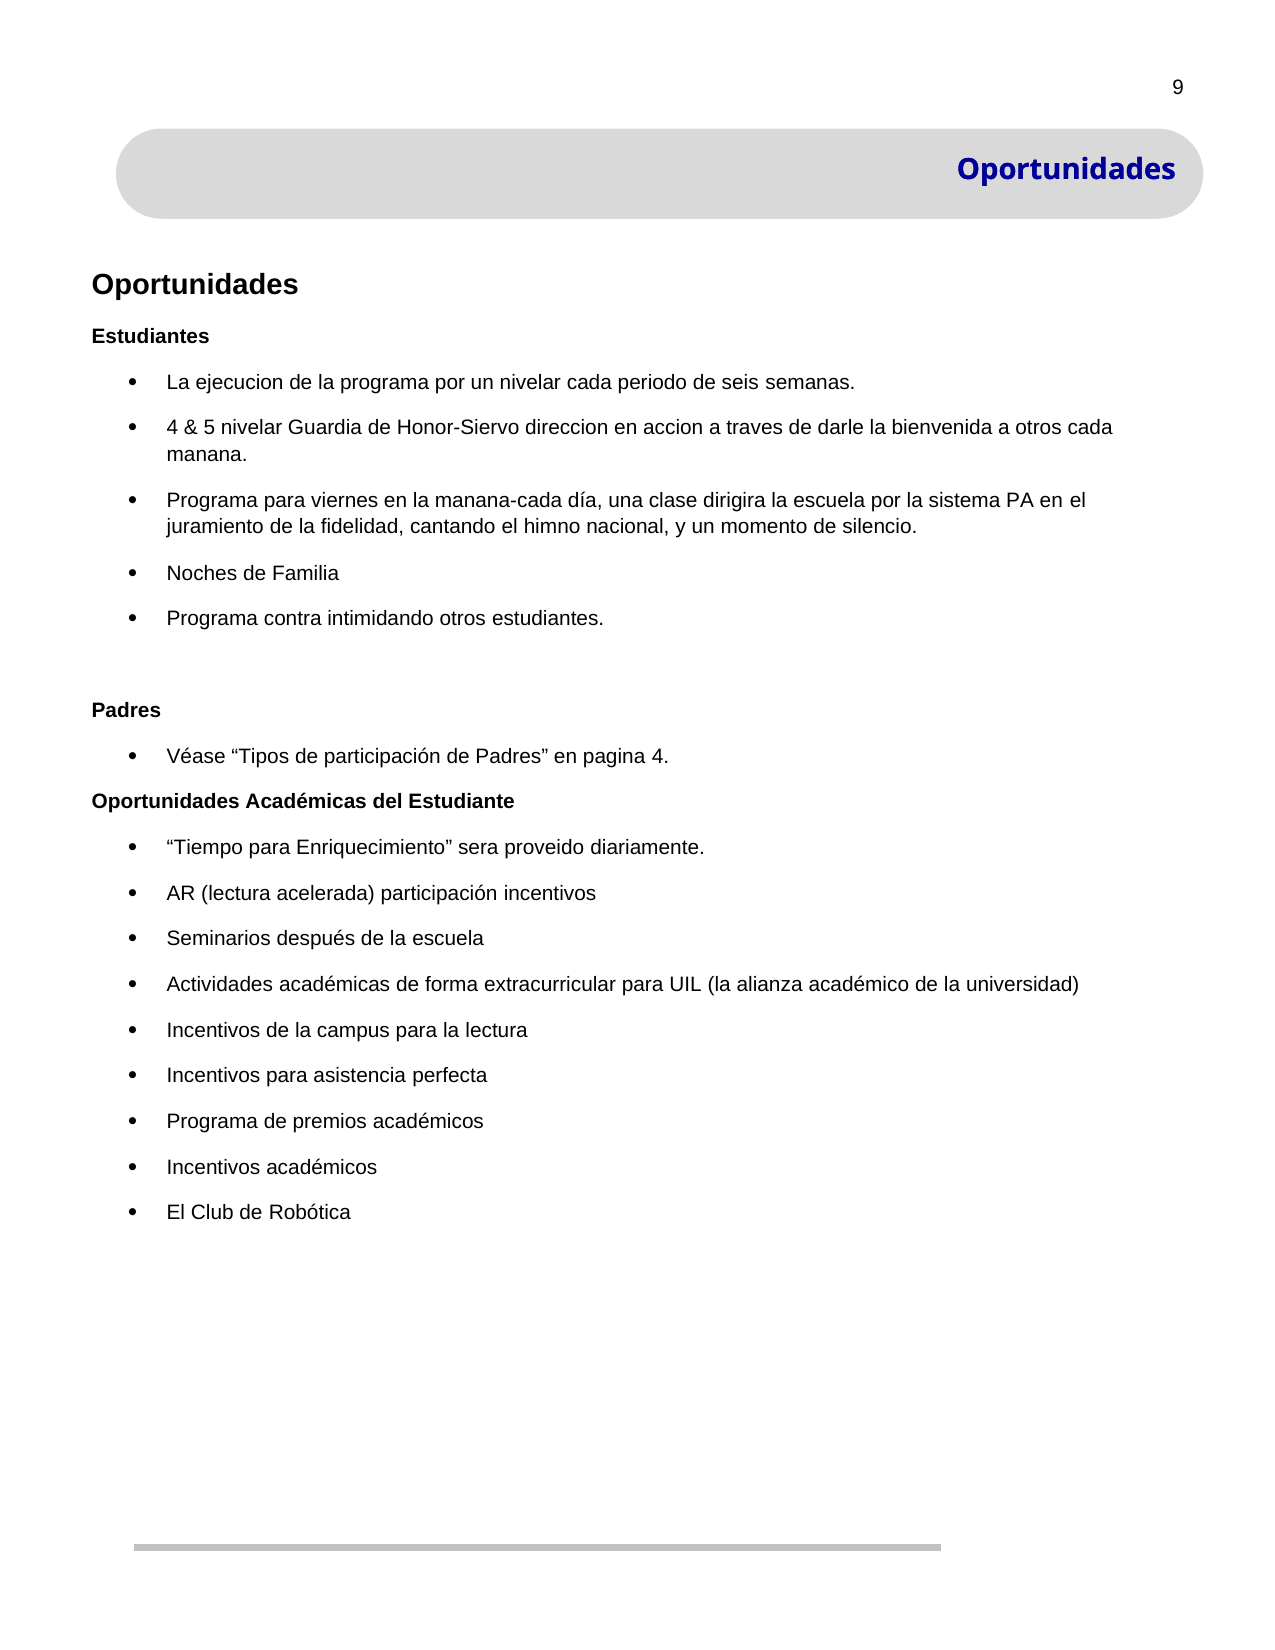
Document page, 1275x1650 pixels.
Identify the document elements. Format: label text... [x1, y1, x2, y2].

list Actividades académicas de forma extracurricular para UIL (la alianza académico de la universidad) [129, 972, 1214, 996]
list Seminarios después de la escuela [129, 926, 1214, 950]
list Incentivos para asistencia perfecta [129, 1063, 1214, 1087]
list 4 & 5 nivelar Guardia de Honor-Siervo direccion en accion a traves de darle la bienvenida a otros cada manana. [129, 415, 1123, 466]
list La ejecucion de la programa por un nivelar cada periodo de seis semanas. [129, 369, 1214, 393]
list Noches de Familia [129, 560, 1214, 584]
list “Tiempo para Enriquecimiento” sera proveido diariamente. [129, 835, 1214, 859]
subtitle Estudiantes [91, 324, 1214, 348]
list Véase “Tipos de participación de Padres” en pagina 4. [129, 743, 1214, 768]
list Incentivos de la campus para la lectura [129, 1018, 1214, 1042]
list Incentivos académicos [129, 1154, 1214, 1178]
subtitle Oportunidades Académicas del Estudiante [91, 789, 1214, 813]
subtitle Oportunidades [91, 267, 1214, 300]
list Programa contra intimidando otros estudiantes. [129, 606, 1214, 630]
subtitle Padres [91, 697, 1214, 721]
list Programa de premios académicos [129, 1109, 1214, 1133]
list Programa para viernes en la manana-cada día, una clase dirigira la escuela por la sistema PA en el juramiento de la fidelidad, cantando el himno nacional, y un momento de silencio. [129, 488, 1086, 538]
list AR (lectura acelerada) participación incentivos [129, 881, 1214, 905]
list El Club de Robótica [129, 1200, 1214, 1224]
